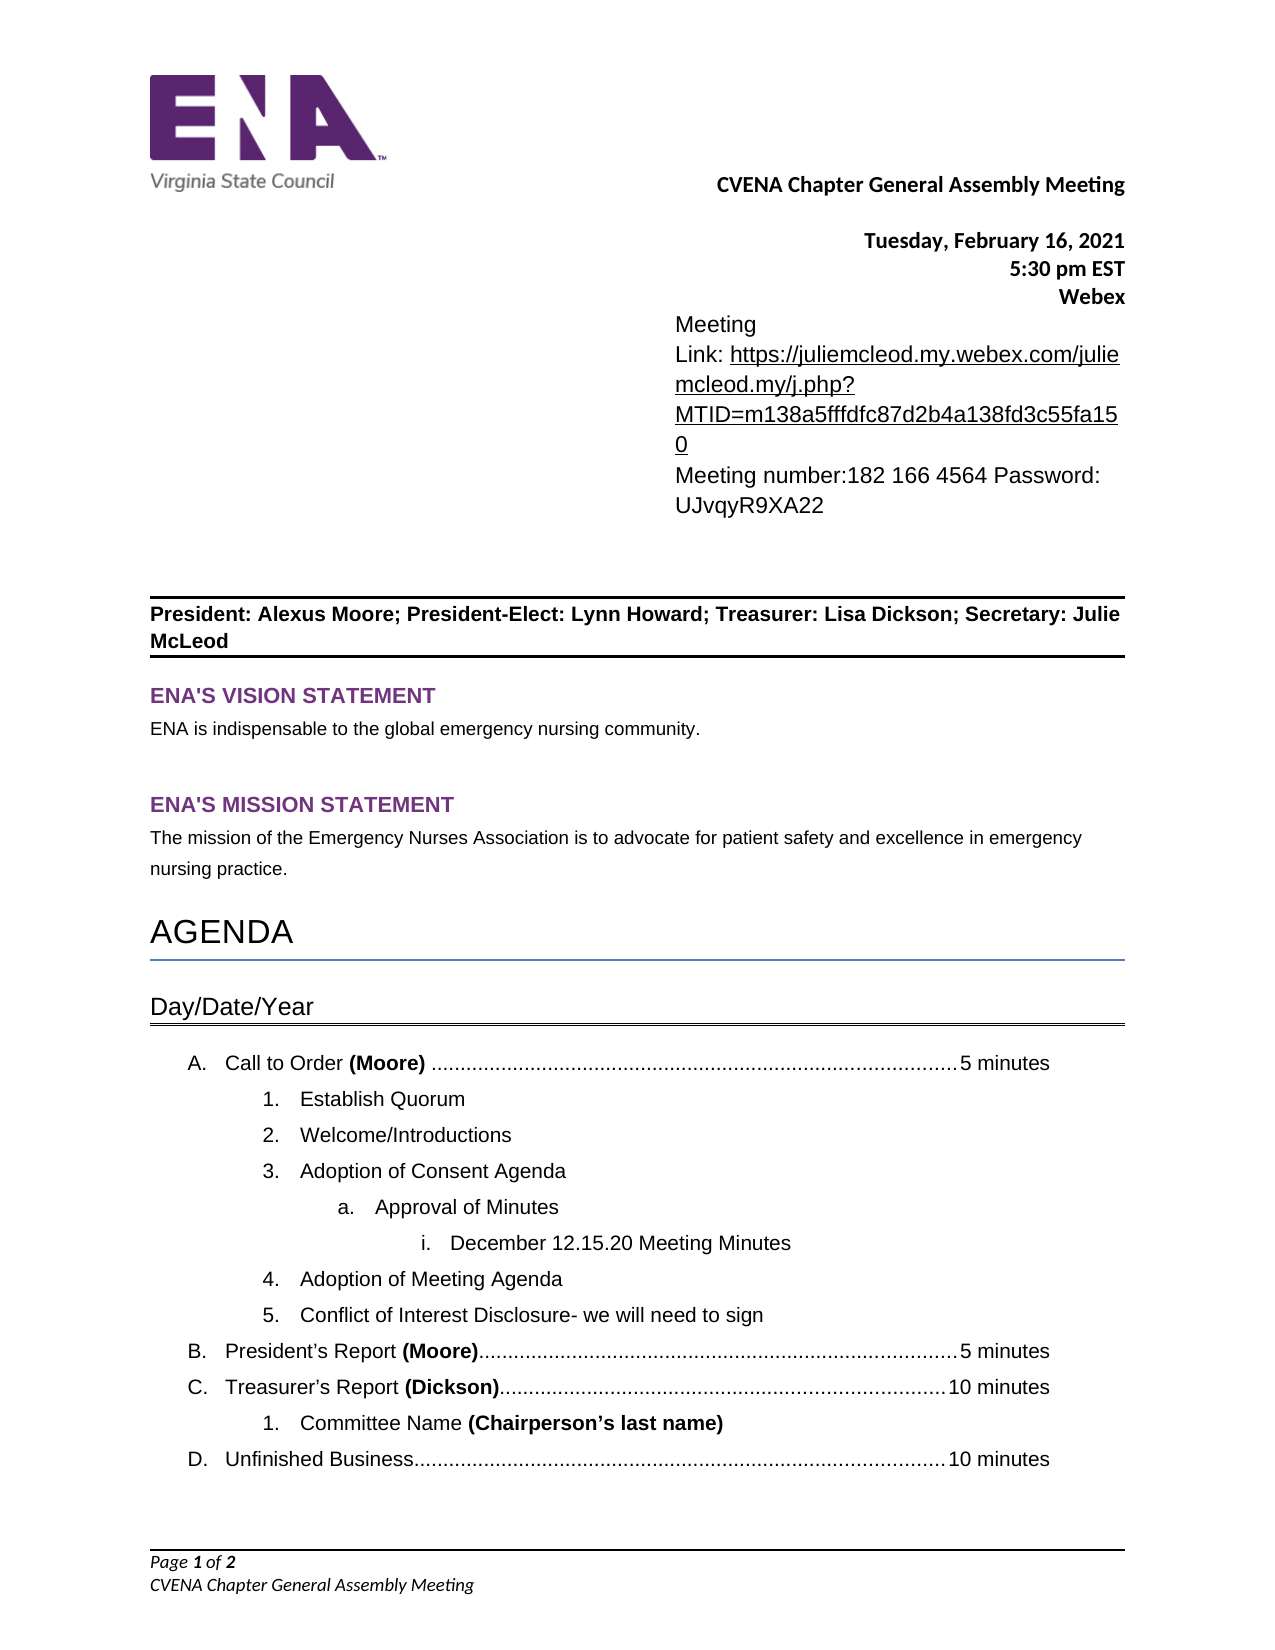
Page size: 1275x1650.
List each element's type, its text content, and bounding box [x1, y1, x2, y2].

text Day/Date/Year [150, 992, 1125, 1023]
text The mission of the Emergency Nurses Association is to advocate for patient safety and excellence in emergency nursing practice. [150, 817, 1125, 879]
list December 12.15.20 Meeting Minutes [431, 1231, 1125, 1255]
list Establish Quorum [262, 1087, 1125, 1111]
list Adoption of Consent Agenda [262, 1159, 1125, 1183]
text ENA is indispensable to the global emergency nursing community. [150, 708, 1125, 739]
list President’s Report (Moore) 5 minutes [187, 1338, 1125, 1362]
text President: Alexus Moore; President-Elect: Lynn Howard; Treasurer: Lisa Dickson; Secretary: Julie McLeod [150, 599, 1125, 655]
list Conflict of Interest Disclosure- we will need to sign [262, 1303, 1125, 1327]
list Committee Name (Chairperson’s last name) [262, 1410, 1125, 1434]
list Approval of Minutes [337, 1195, 1125, 1219]
picture [150, 75, 387, 193]
list Adoption of Meeting Agenda [262, 1267, 1125, 1291]
list Call to Order (Moore) 5 minutes [187, 1051, 1125, 1075]
list Welcome/Introductions [262, 1123, 1125, 1147]
list Unfinished Business 10 minutes [187, 1446, 1125, 1470]
list Treasurer’s Report (Dickson) 10 minutes [187, 1374, 1125, 1398]
title AGENDA [150, 912, 1125, 959]
text ENA'S MISSION STATEMENT [150, 792, 1125, 817]
text ENA'S VISION STATEMENT [150, 682, 1125, 708]
